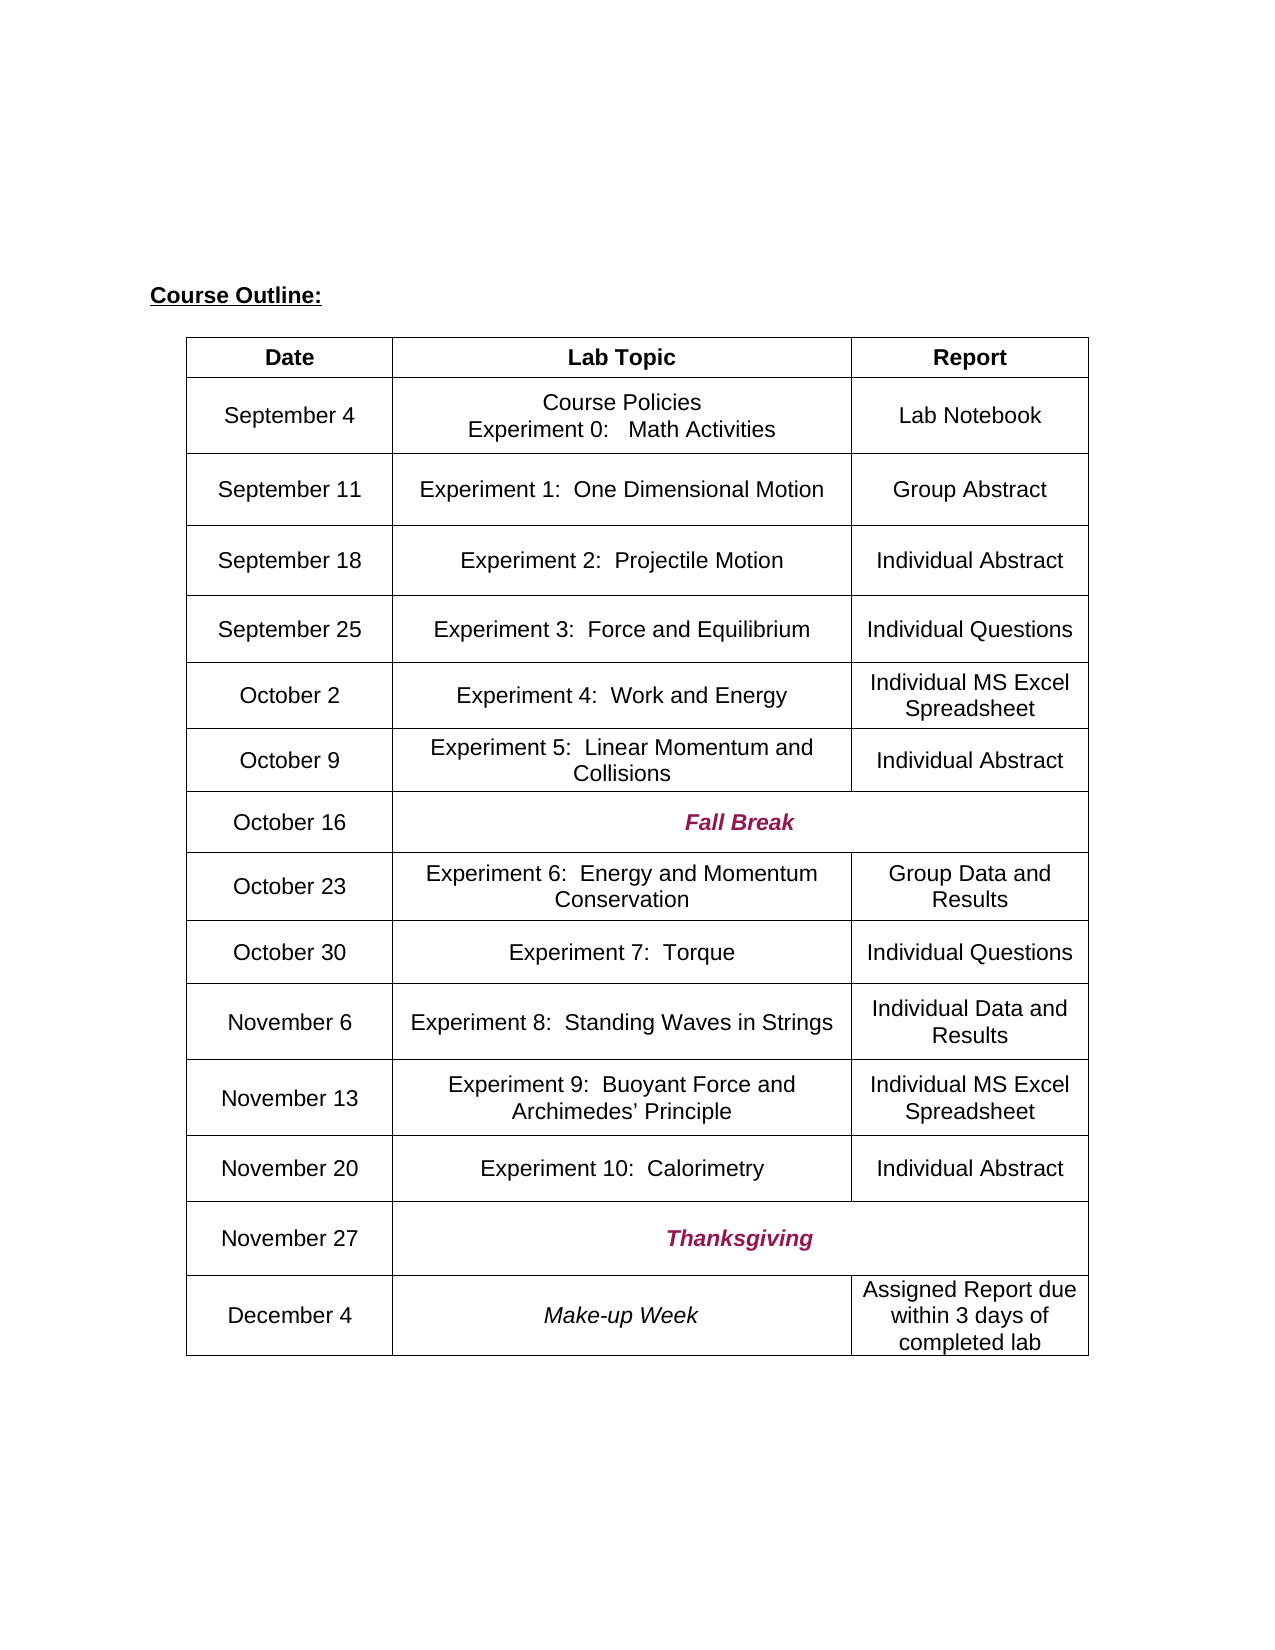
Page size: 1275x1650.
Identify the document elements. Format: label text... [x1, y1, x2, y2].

table_cell Individual Abstract [852, 1136, 1088, 1201]
table_cell Experiment 10: Calorimetry [393, 1136, 851, 1201]
table_cell Group Data and Results [852, 853, 1088, 920]
table_cell November 6 [187, 984, 392, 1059]
table_cell Individual Abstract [852, 729, 1088, 791]
table_cell Make-up Week [393, 1276, 851, 1355]
table_cell September 4 [187, 378, 392, 453]
table_cell October 23 [187, 853, 392, 920]
table_cell October 2 [187, 663, 392, 728]
table_cell Group Abstract [852, 454, 1088, 525]
table_cell Experiment 3: Force and Equilibrium [393, 596, 851, 662]
table_cell September 11 [187, 454, 392, 525]
table_cell Fall Break [393, 792, 1088, 852]
table_cell November 27 [187, 1202, 392, 1275]
table_cell Course Policies Experiment 0: Math Activities [393, 378, 851, 453]
table_header Lab Topic [393, 338, 851, 377]
table_cell Individual Questions [852, 596, 1088, 662]
table_header Report [852, 338, 1088, 377]
table_cell Lab Notebook [852, 378, 1088, 453]
table_cell October 30 [187, 921, 392, 983]
table_cell September 25 [187, 596, 392, 662]
table_cell Individual MS Excel Spreadsheet [852, 1060, 1088, 1135]
table_cell Experiment 1: One Dimensional Motion [393, 454, 851, 525]
table_cell Experiment 9: Buoyant Force and Archimedes’ Principle [393, 1060, 851, 1135]
table_cell October 16 [187, 792, 392, 852]
table_cell Experiment 5: Linear Momentum and Collisions [393, 729, 851, 791]
table_cell Assigned Report due within 3 days of completed lab [852, 1276, 1088, 1355]
table_cell September 18 [187, 526, 392, 594]
table_cell Thanksgiving [393, 1202, 1088, 1275]
table_cell Individual Questions [852, 921, 1088, 983]
table_cell November 20 [187, 1136, 392, 1201]
table_cell Experiment 4: Work and Energy [393, 663, 851, 728]
table_cell October 9 [187, 729, 392, 791]
table_cell Individual Abstract [852, 526, 1088, 594]
table_cell Individual MS Excel Spreadsheet [852, 663, 1088, 728]
table_cell November 13 [187, 1060, 392, 1135]
table_header Date [187, 338, 392, 377]
table_cell Experiment 6: Energy and Momentum Conservation [393, 853, 851, 920]
table_cell Experiment 8: Standing Waves in Strings [393, 984, 851, 1059]
table_cell Individual Data and Results [852, 984, 1088, 1059]
table_cell Experiment 2: Projectile Motion [393, 526, 851, 594]
table_cell Experiment 7: Torque [393, 921, 851, 983]
table_cell December 4 [187, 1276, 392, 1355]
text Course Outline: [150, 282, 1125, 308]
